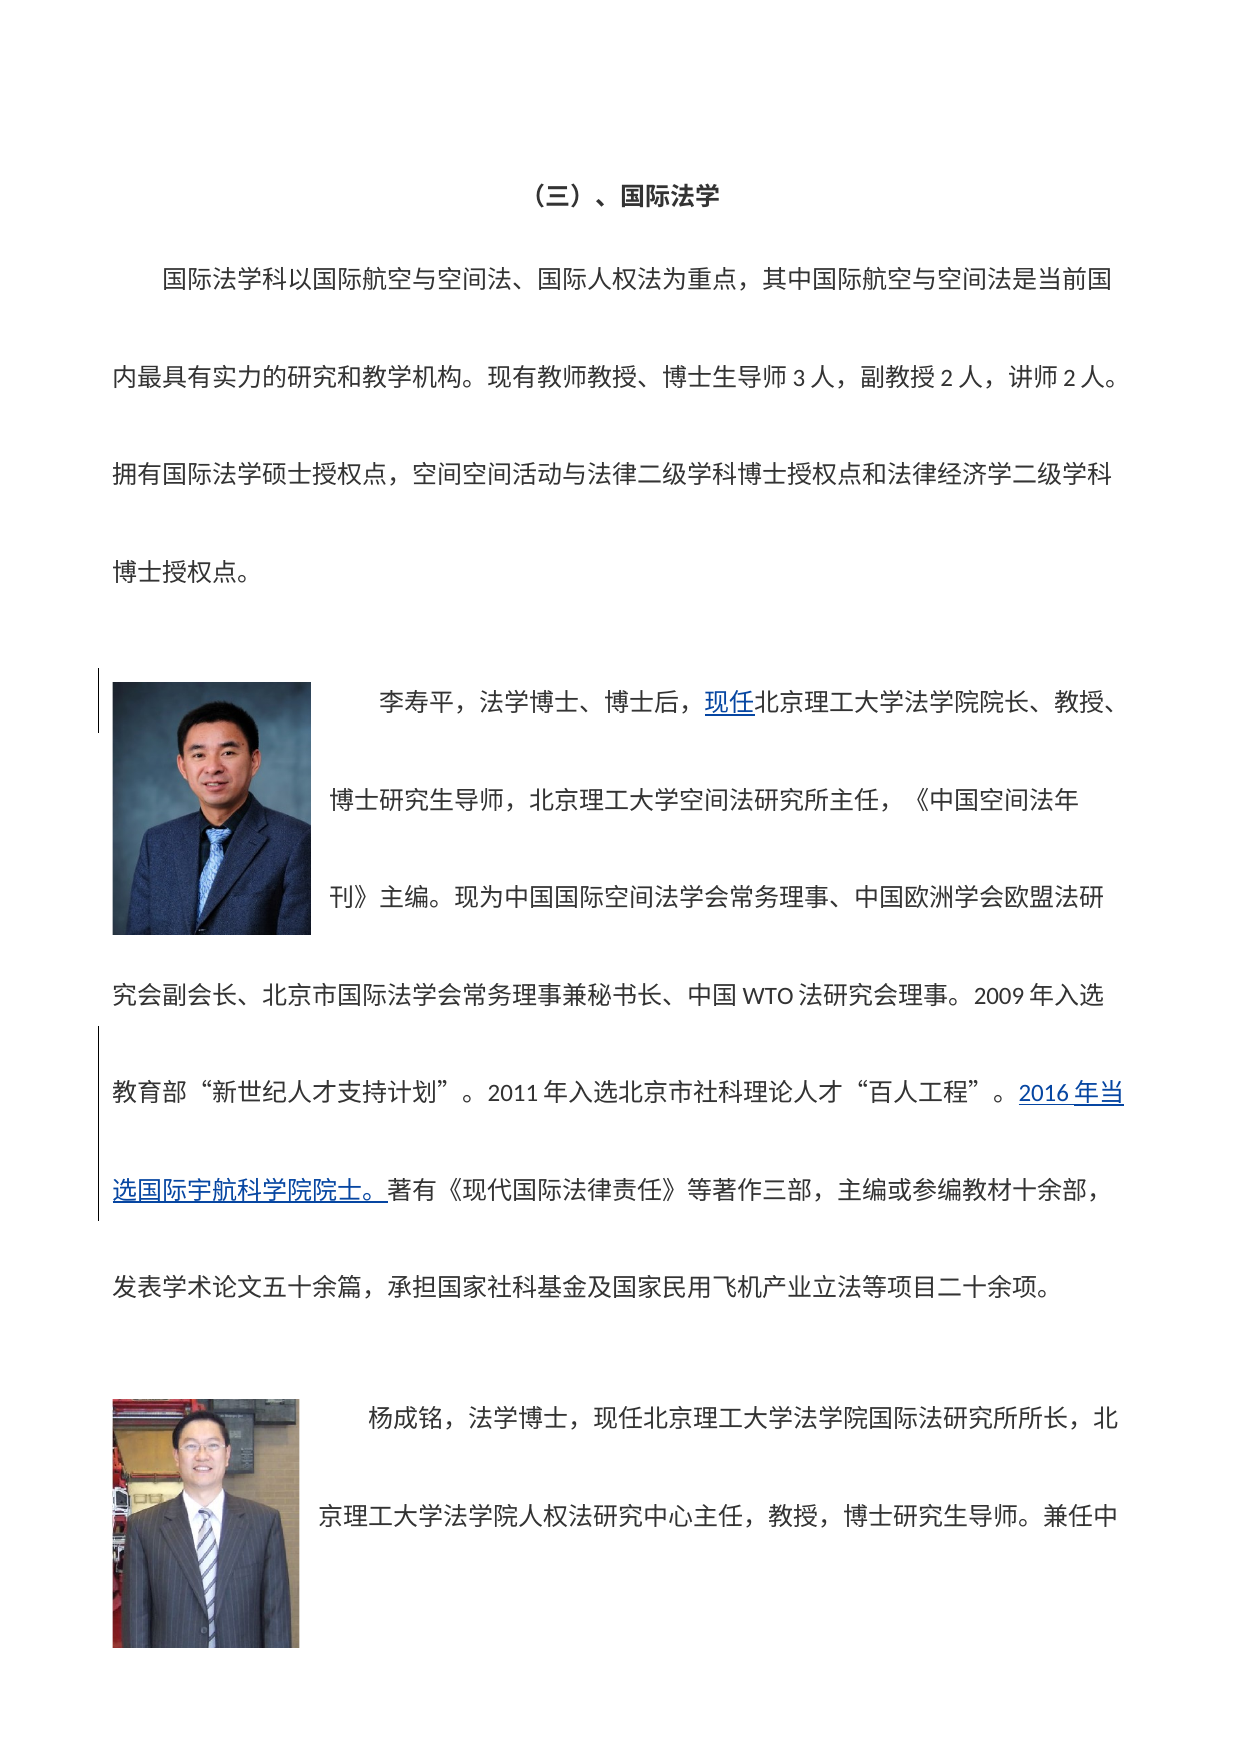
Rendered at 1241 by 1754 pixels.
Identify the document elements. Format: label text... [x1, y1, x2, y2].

text （三）、国际法学 [112, 162, 1128, 227]
picture [112, 1399, 300, 1648]
text 李寿平，法学博士、博士后，北京理工大学法学院院长、教授、博士研究生导师，北京理工大学空间法研究所主任，《中国空间法年刊》主编。现为中国国际空间法学会常务理事、中国欧洲学会欧盟法研究会副会长、北京市国际法学会常务理事兼秘书长、中国WTO法研究会理事。2009年入选教育部“新世纪人才支持计划”。2011年入选北京市社科理论人才“百人工程”。著有《现代国际法律责任》等著作三部，主编或参编教材十余部，发表学术论文五十余篇，承担国家社科基金及国家民用飞机产业立法等项目二十余项。 [112, 668, 1128, 1318]
text 国际法学科以国际航空与空间法、国际人权法为重点，其中国际航空与空间法是当前国内最具有实力的研究和教学机构。现有教师教授、博士生导师3人，副教授2人，讲师2人。拥有国际法学硕士授权点，空间空间活动与法律二级学科博士授权点和法律经济学二级学科博士授权点。 [112, 245, 1128, 603]
picture [112, 682, 311, 935]
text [112, 1384, 1128, 1547]
